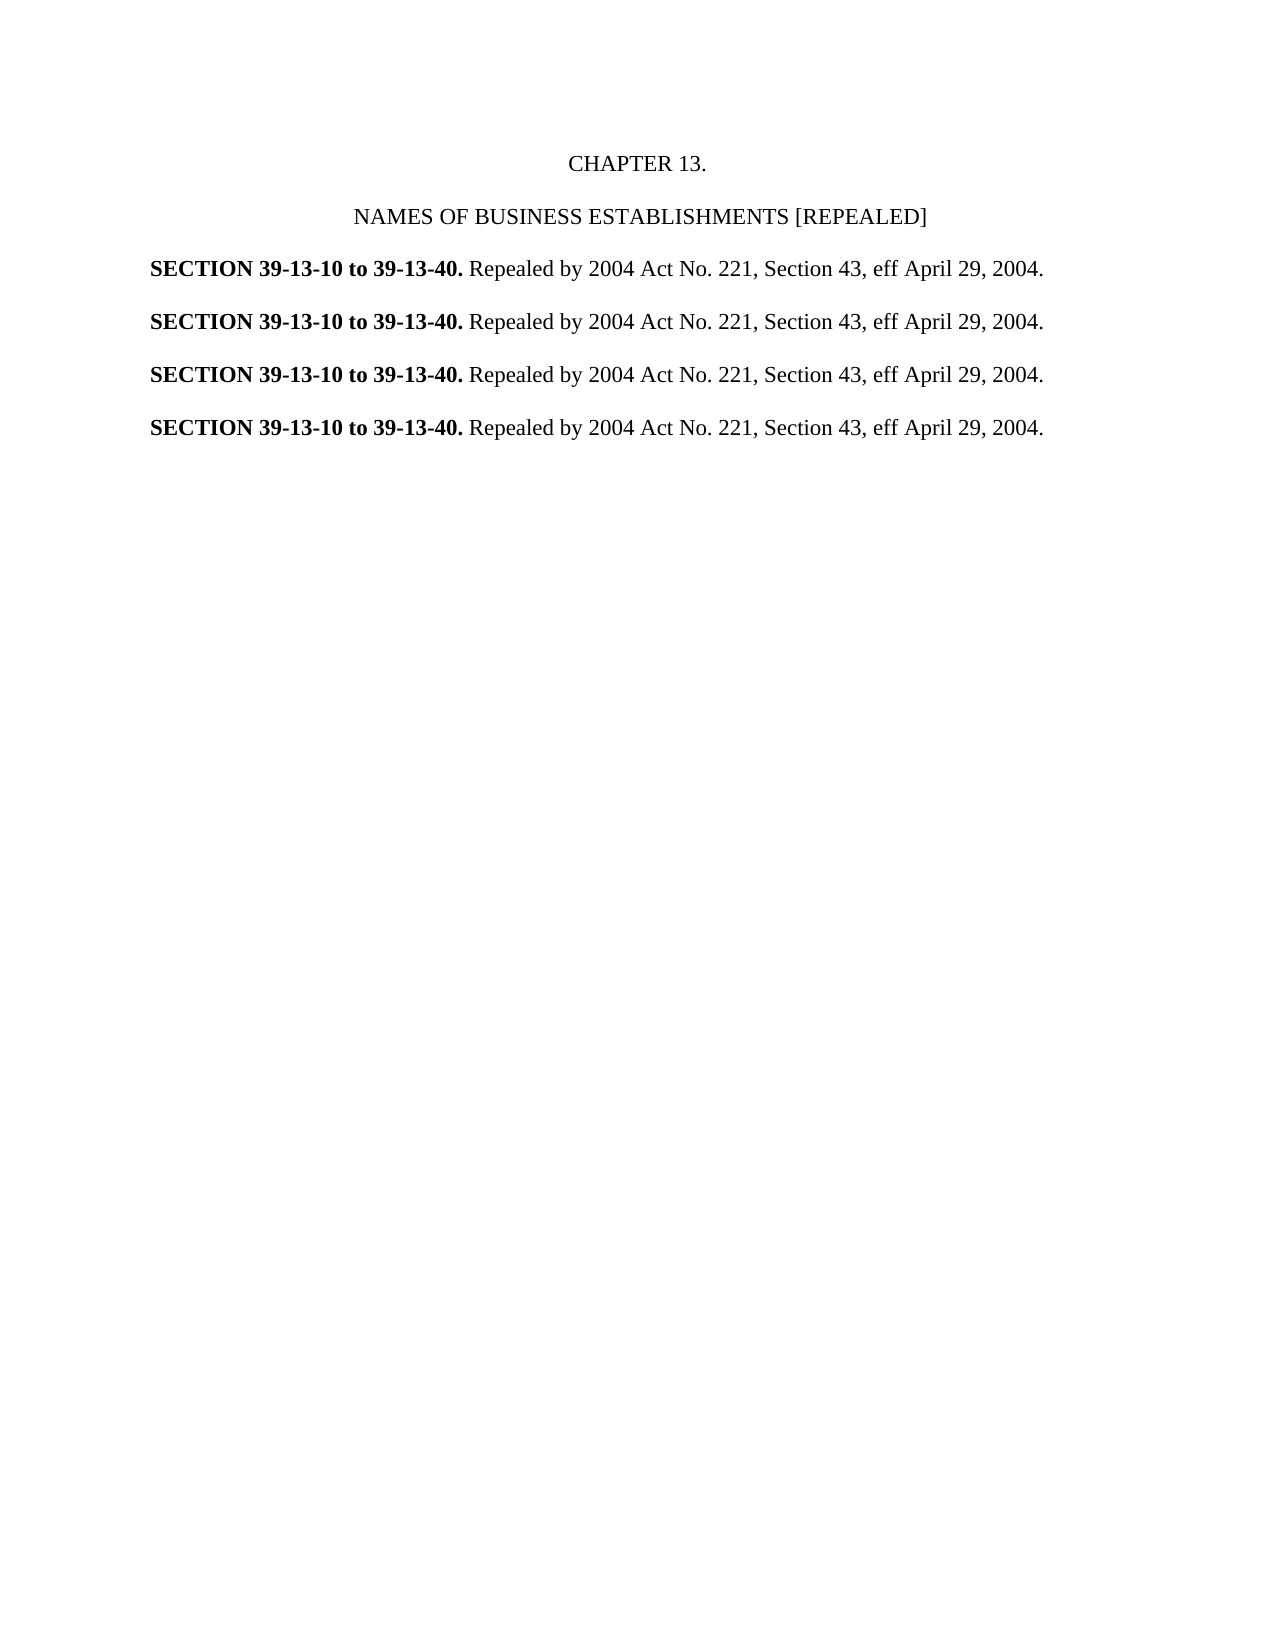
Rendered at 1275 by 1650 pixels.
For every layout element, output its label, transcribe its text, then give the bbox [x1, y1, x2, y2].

text SECTION 39-13-10 to 39-13-40. Repealed by 2004 Act No. 221, Section 43, eff April 29, 2004. [150, 255, 1125, 282]
text SECTION 39-13-10 to 39-13-40. Repealed by 2004 Act No. 221, Section 43, eff April 29, 2004. [150, 413, 1125, 440]
text CHAPTER 13. [150, 150, 1125, 176]
text SECTION 39-13-10 to 39-13-40. Repealed by 2004 Act No. 221, Section 43, eff April 29, 2004. [150, 308, 1125, 334]
text NAMES OF BUSINESS ESTABLISHMENTS [REPEALED] [150, 203, 1125, 229]
text SECTION 39-13-10 to 39-13-40. Repealed by 2004 Act No. 221, Section 43, eff April 29, 2004. [150, 361, 1125, 387]
